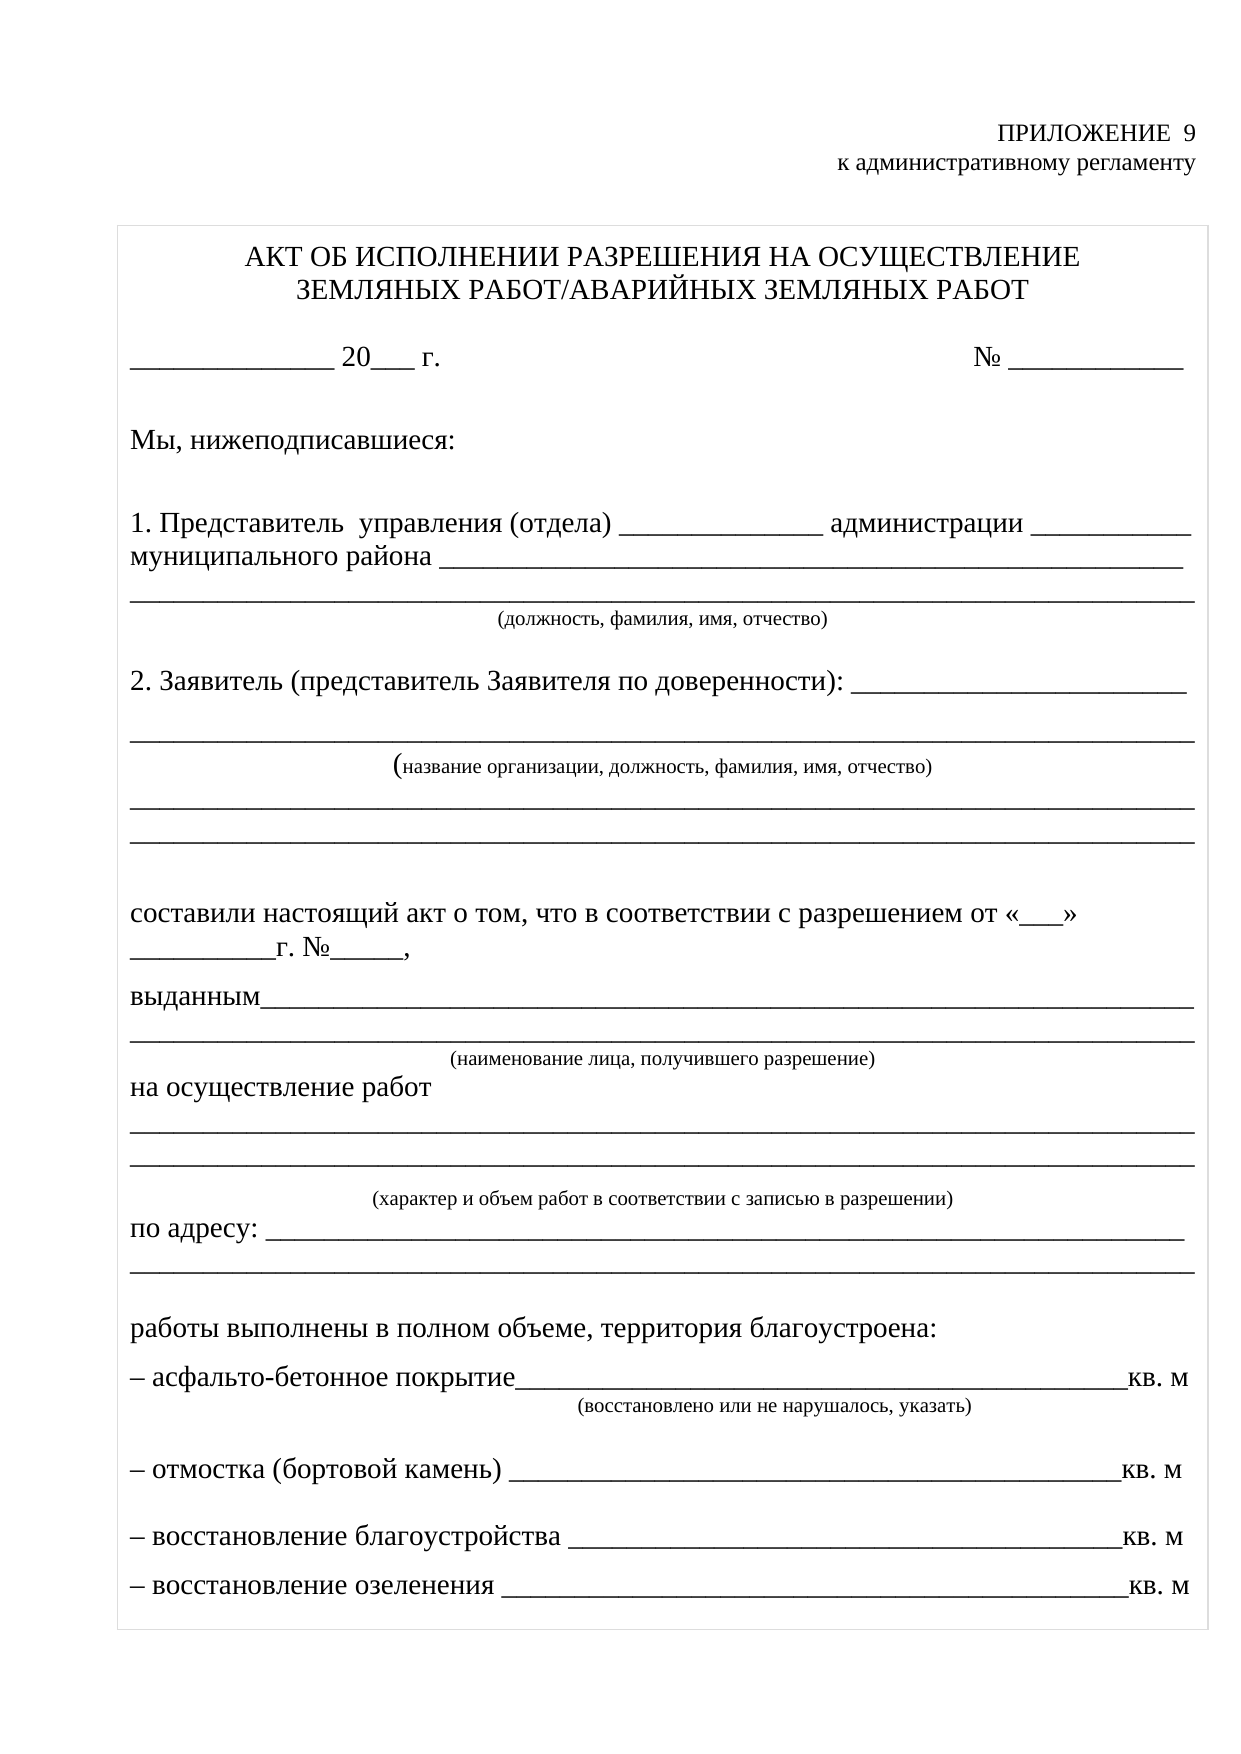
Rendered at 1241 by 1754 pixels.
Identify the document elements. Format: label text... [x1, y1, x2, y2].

text ПРИЛОЖЕНИЕ 9 [118, 118, 1196, 147]
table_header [118, 226, 1207, 1629]
text к административному регламенту [118, 147, 1196, 176]
